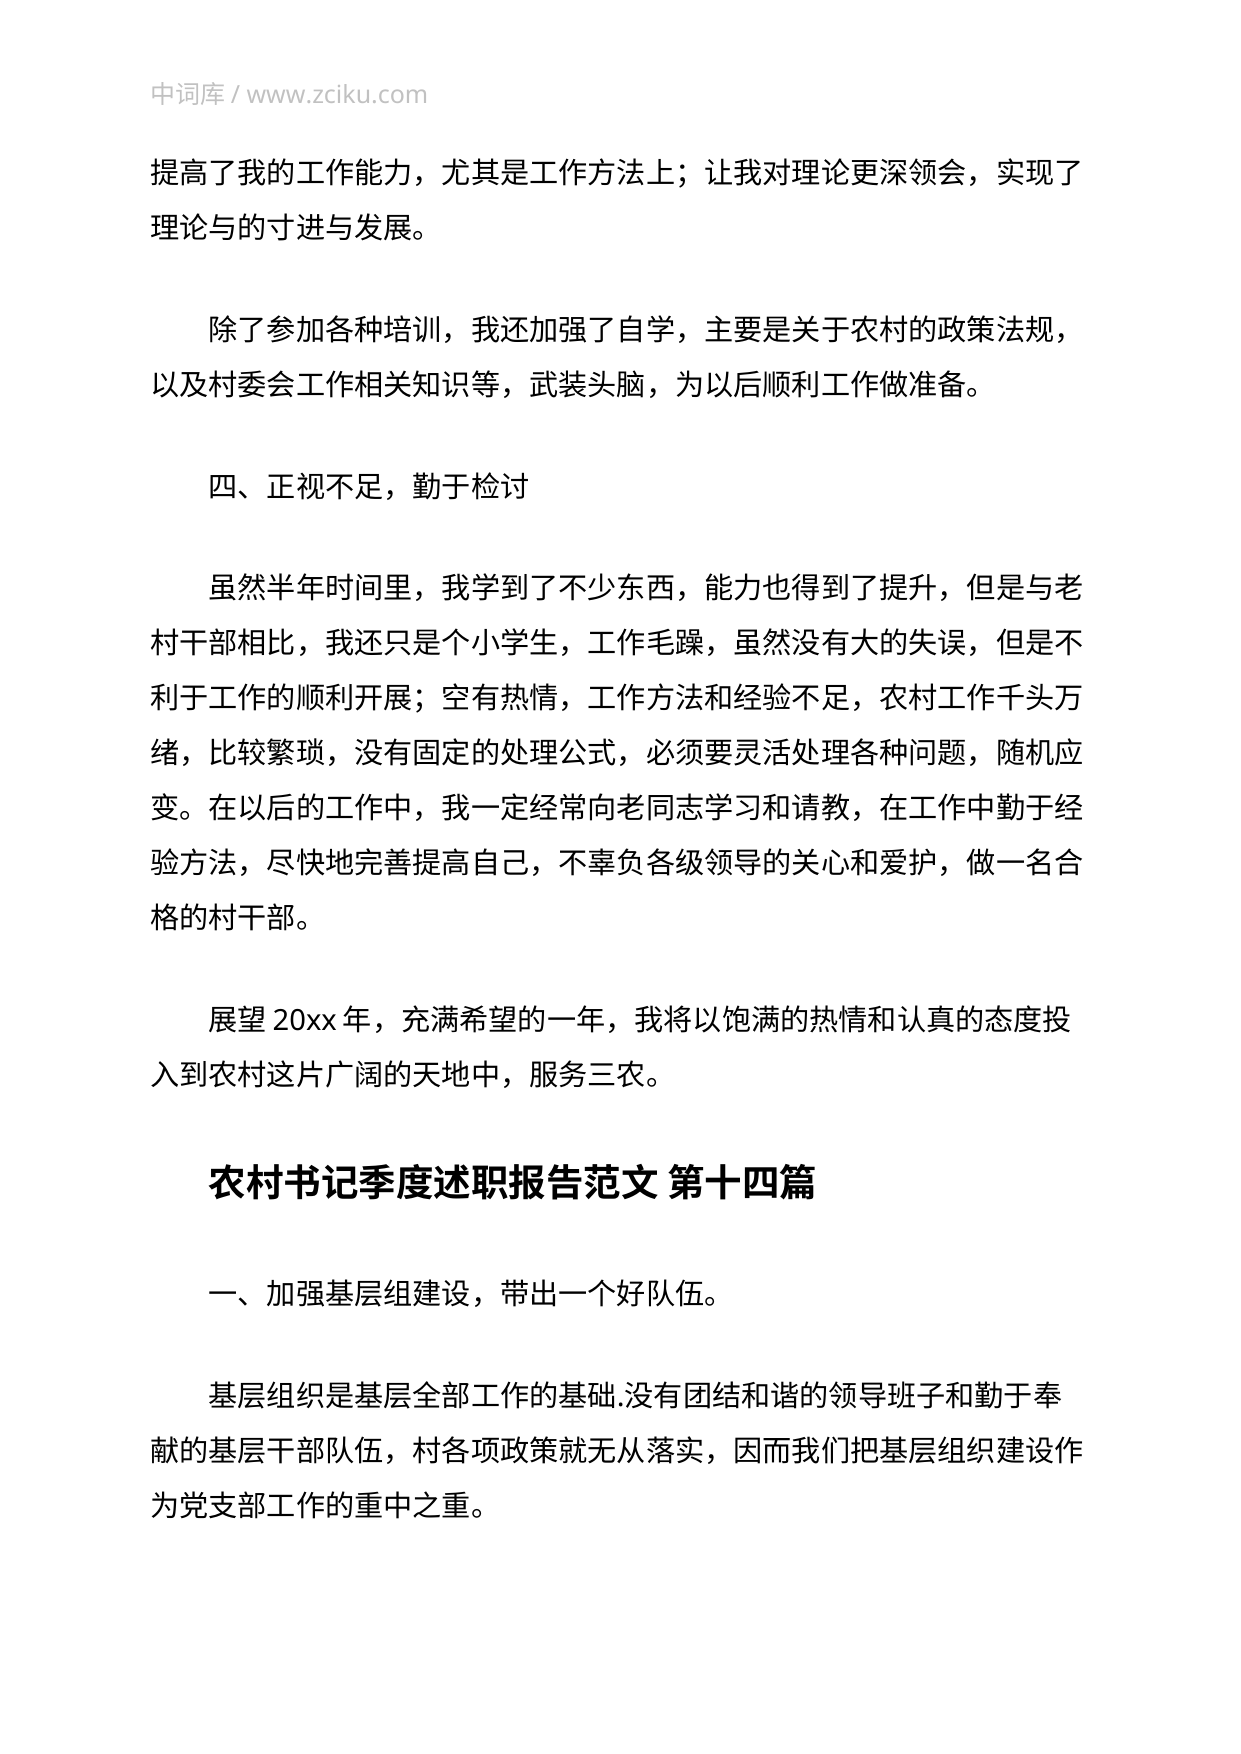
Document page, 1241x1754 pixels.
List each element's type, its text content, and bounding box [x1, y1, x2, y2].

text 四、正视不足，勤于检讨 [150, 463, 1090, 506]
text 农村书记季度述职报告范文 第十四篇 [150, 1153, 1090, 1207]
text 虽然半年时间里，我学到了不少东西，能力也得到了提升，但是与老村干部相比，我还只是个小学生，工作毛躁，虽然没有大的失误，但是不利于工作的顺利开展；空有热情，工作方法和经验不足，农村工作千头万绪，比较繁琐，没有固定的处理公式，必须要灵活处理各种问题，随机应变。在以后的工作中，我一定经常向老同志学习和请教，在工作中勤于经验方法，尽快地完善提高自己，不辜负各级领导的关心和爱护，做一名合格的村干部。 [150, 565, 1090, 937]
text 展望20xx年，充满希望的一年，我将以饱满的热情和认真的态度投入到农村这片广阔的天地中，服务三农。 [150, 996, 1090, 1093]
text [150, 150, 1090, 247]
text 一、加强基层组建设，带出一个好队伍。 [150, 1270, 1090, 1313]
text 除了参加各种培训，我还加强了自学，主要是关于农村的政策法规，以及村委会工作相关知识等，武装头脑，为以后顺利工作做准备。 [150, 307, 1090, 404]
text 基层组织是基层全部工作的基础.没有团结和谐的领导班子和勤于奉献的基层干部队伍，村各项政策就无从落实，因而我们把基层组织建设作为党支部工作的重中之重。 [150, 1372, 1090, 1524]
